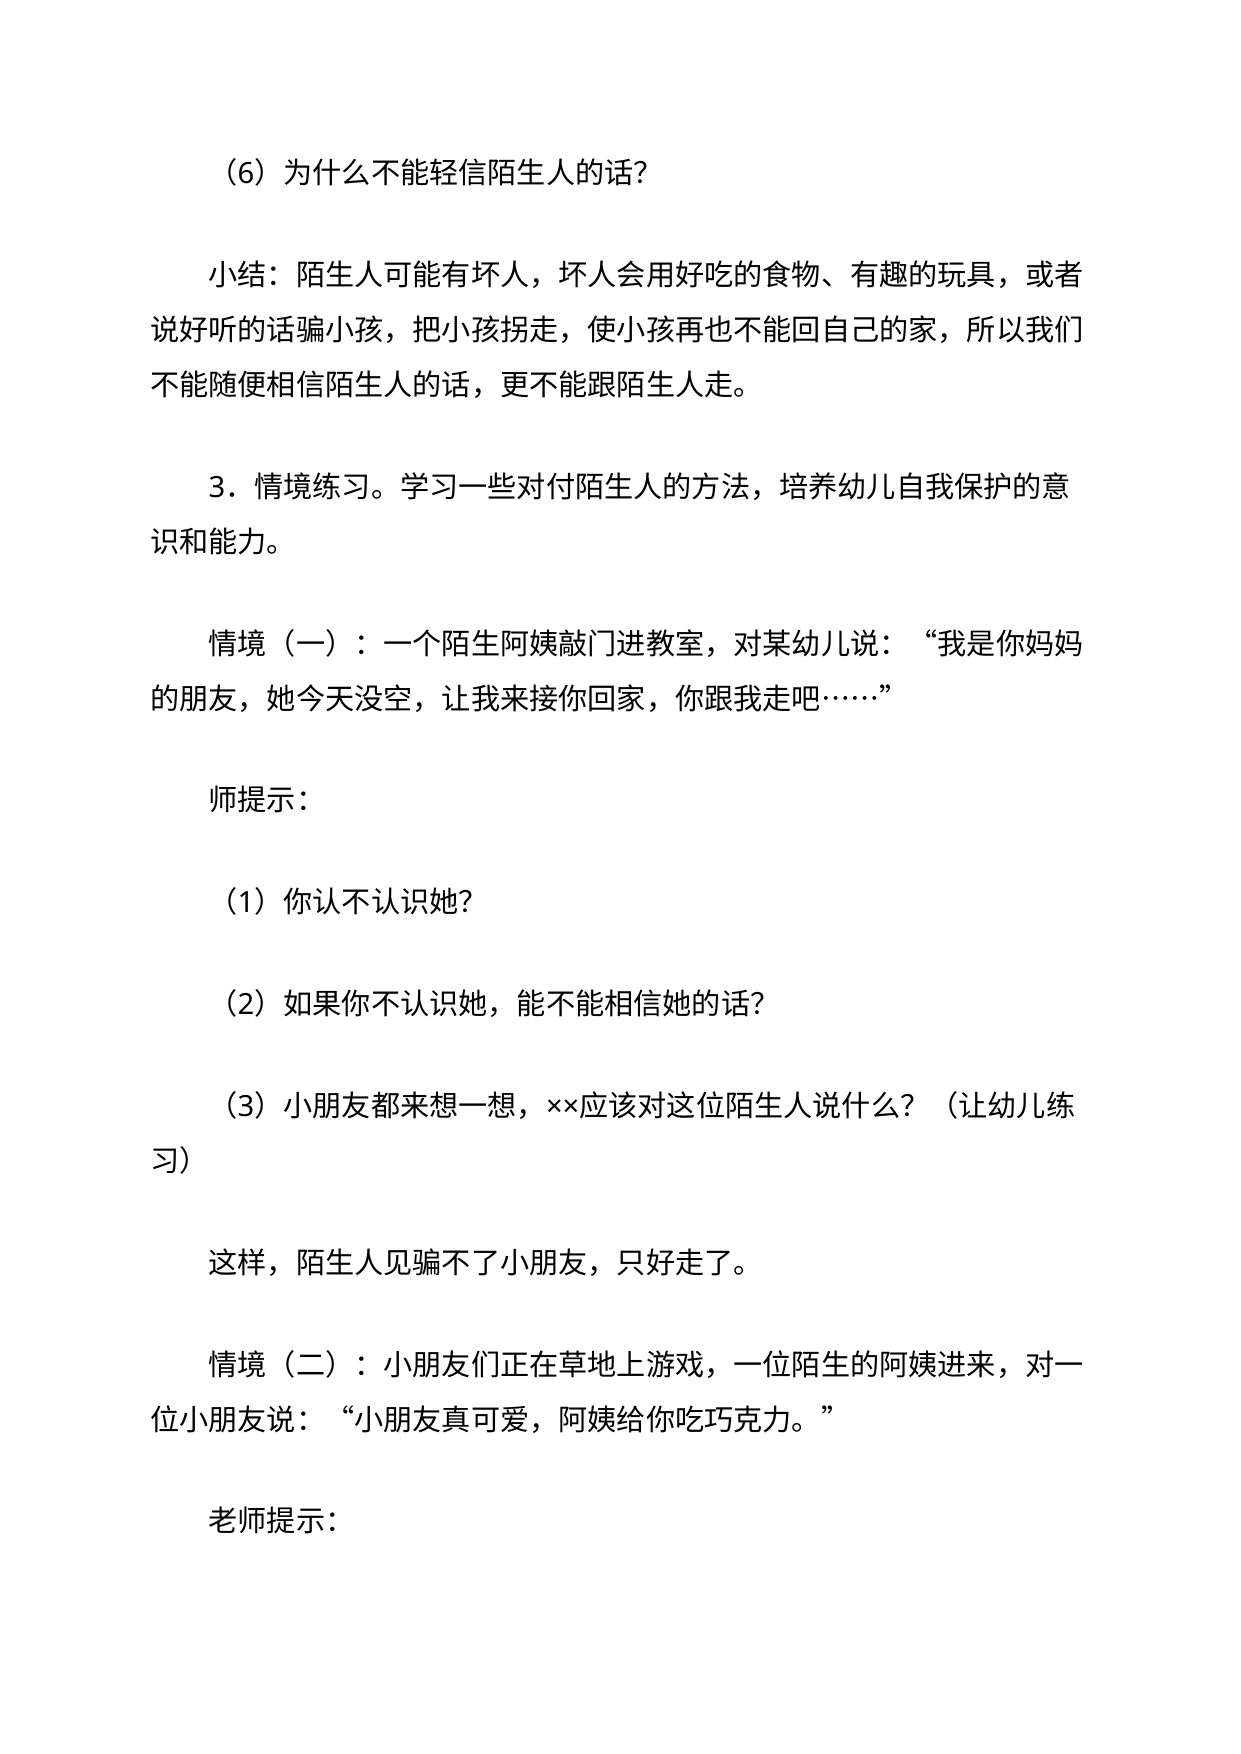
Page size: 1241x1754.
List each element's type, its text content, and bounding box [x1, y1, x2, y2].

text 情境（一）：一个陌生阿姨敲门进教室，对某幼儿说：“我是你妈妈的朋友，她今天没空，让我来接你回家，你跟我走吧……” [150, 620, 1090, 717]
text 3．情境练习。学习一些对付陌生人的方法，培养幼儿自我保护的意识和能力。 [150, 463, 1090, 561]
text （3）小朋友都来想一想，××应该对这位陌生人说什么？（让幼儿练习） [150, 1083, 1090, 1180]
text （1）你认不认识她？ [150, 879, 1090, 921]
text 师提示： [150, 777, 1090, 819]
text 情境（二）：小朋友们正在草地上游戏，一位陌生的阿姨进来，对一位小朋友说：“小朋友真可爱，阿姨给你吃巧克力。” [150, 1341, 1090, 1438]
text （6）为什么不能轻信陌生人的话？ [150, 150, 1090, 192]
text （2）如果你不认识她，能不能相信她的话？ [150, 981, 1090, 1023]
text 小结：陌生人可能有坏人，坏人会用好吃的食物、有趣的玩具，或者说好听的话骗小孩，把小孩拐走，使小孩再也不能回自己的家，所以我们不能随便相信陌生人的话，更不能跟陌生人走。 [150, 252, 1090, 404]
text 老师提示： [150, 1498, 1090, 1540]
text 这样，陌生人见骗不了小朋友，只好走了。 [150, 1239, 1090, 1282]
